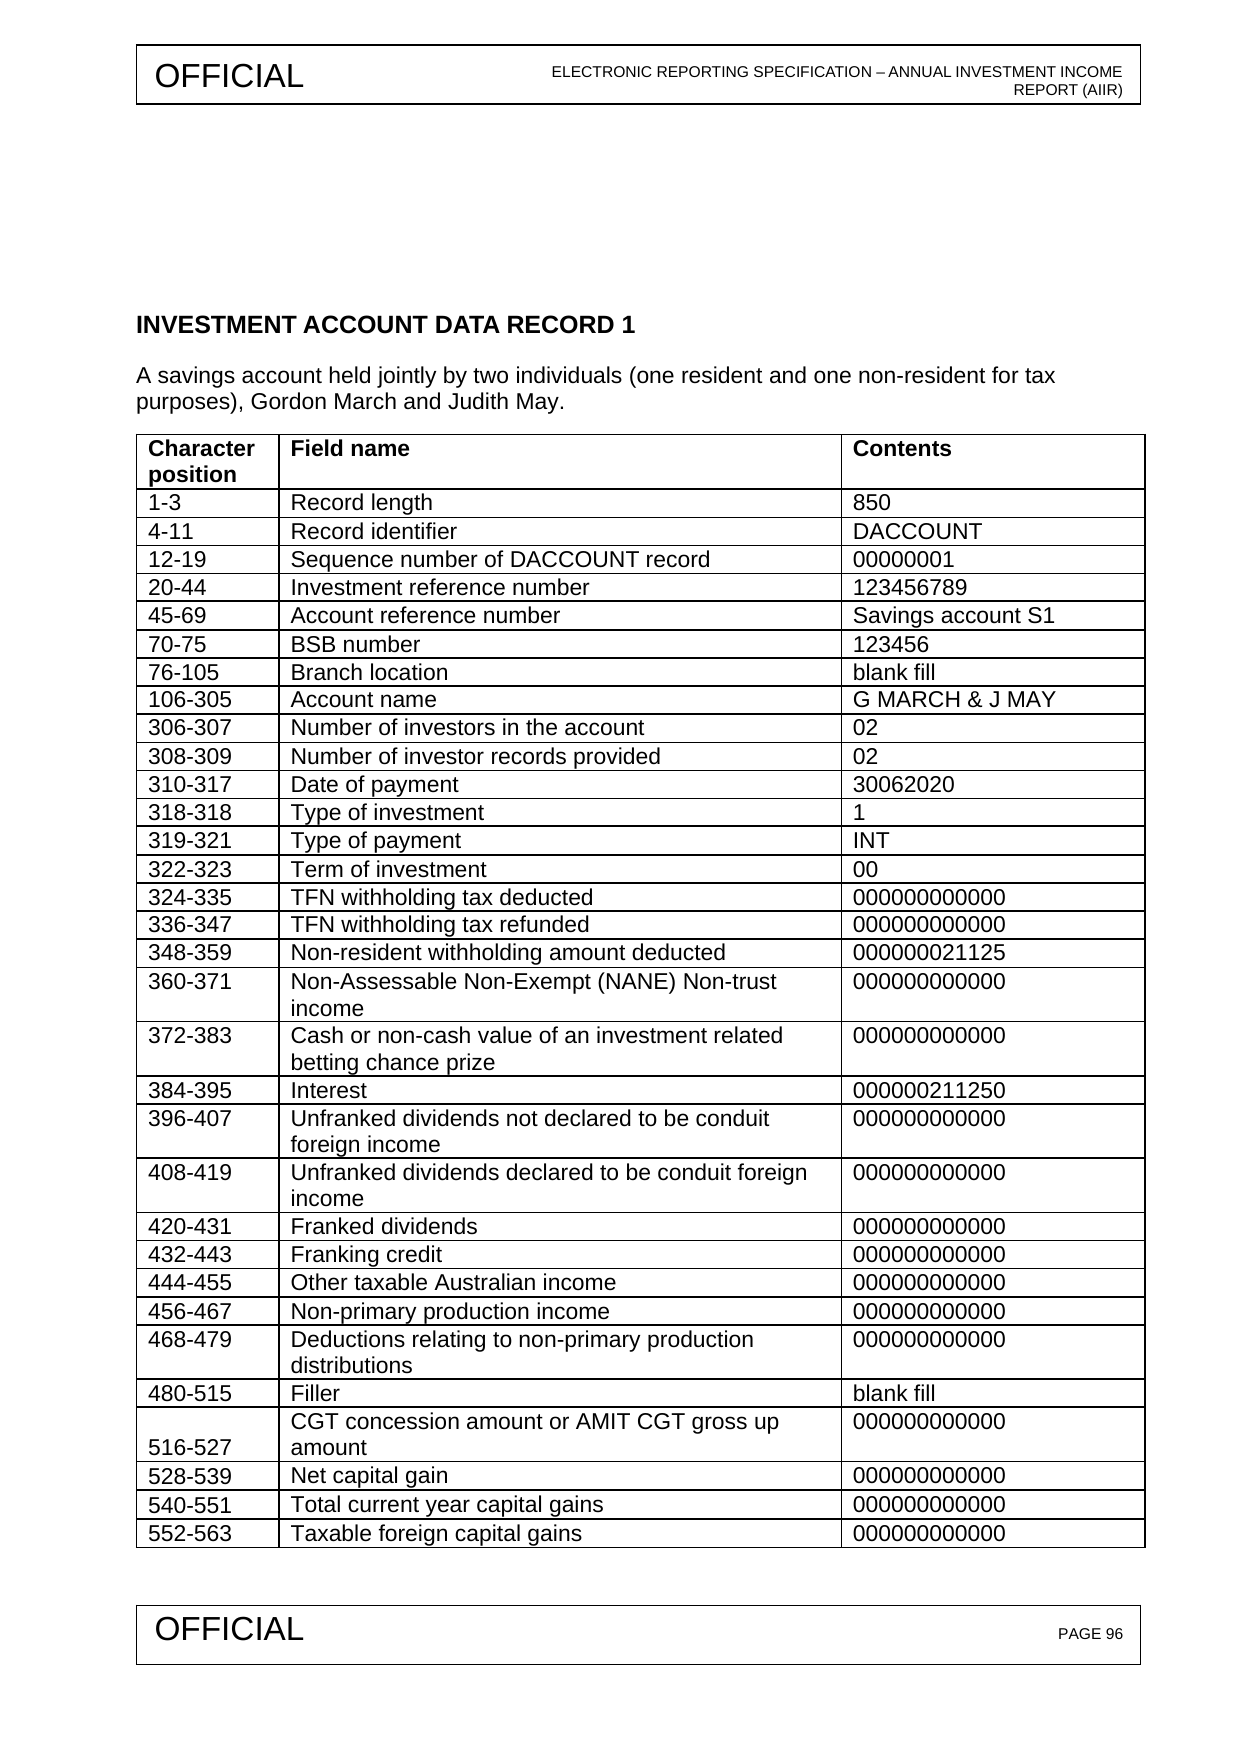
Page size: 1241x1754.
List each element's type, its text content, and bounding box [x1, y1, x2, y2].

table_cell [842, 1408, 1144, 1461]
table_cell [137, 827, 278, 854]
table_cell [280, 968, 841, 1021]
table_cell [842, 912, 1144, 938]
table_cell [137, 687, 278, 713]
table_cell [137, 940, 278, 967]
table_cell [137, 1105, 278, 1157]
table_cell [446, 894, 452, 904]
text Investment account data record 1 [136, 310, 1104, 339]
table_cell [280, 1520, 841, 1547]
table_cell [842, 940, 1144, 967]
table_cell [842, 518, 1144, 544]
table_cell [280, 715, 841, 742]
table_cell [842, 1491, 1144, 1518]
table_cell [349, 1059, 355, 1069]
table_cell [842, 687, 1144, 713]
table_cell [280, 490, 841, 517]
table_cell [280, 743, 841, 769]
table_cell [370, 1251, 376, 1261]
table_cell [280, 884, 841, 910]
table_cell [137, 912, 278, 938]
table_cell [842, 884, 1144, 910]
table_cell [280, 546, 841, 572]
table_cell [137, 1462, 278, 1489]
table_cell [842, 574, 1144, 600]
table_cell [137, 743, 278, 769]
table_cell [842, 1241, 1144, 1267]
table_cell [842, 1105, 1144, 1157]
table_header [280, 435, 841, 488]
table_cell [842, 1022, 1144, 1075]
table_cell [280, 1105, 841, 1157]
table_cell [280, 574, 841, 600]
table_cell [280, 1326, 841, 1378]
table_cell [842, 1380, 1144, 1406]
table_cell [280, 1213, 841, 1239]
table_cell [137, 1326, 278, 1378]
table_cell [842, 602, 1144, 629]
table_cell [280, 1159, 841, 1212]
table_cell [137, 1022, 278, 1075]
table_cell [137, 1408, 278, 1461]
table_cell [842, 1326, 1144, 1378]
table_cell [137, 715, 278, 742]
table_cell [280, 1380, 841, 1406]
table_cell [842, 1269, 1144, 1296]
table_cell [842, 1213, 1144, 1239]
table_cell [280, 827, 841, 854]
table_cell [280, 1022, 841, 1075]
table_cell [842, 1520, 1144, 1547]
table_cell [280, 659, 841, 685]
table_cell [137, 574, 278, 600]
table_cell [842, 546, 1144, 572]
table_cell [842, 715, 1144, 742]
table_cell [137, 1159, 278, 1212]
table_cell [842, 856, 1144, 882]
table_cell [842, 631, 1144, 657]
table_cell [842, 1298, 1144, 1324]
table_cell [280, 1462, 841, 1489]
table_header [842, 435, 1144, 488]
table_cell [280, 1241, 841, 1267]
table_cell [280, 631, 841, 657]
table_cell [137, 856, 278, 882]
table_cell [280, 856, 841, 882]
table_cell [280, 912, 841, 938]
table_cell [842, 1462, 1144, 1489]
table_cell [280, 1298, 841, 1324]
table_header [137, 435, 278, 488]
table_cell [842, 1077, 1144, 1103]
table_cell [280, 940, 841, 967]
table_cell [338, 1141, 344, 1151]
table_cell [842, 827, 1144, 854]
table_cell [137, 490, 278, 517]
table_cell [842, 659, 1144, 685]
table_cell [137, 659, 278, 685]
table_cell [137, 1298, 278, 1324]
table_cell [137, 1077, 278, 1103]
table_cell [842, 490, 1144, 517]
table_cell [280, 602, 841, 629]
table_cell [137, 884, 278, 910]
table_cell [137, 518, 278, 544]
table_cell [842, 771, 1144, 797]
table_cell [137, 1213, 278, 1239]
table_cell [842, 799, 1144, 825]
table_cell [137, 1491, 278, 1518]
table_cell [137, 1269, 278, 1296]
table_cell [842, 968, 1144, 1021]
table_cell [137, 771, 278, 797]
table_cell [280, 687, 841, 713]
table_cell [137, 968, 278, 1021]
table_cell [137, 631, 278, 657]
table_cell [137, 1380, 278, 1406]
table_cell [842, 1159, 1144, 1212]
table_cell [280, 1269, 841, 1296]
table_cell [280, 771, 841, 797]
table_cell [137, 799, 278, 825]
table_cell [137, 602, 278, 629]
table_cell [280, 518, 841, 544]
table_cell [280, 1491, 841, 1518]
text A savings account held jointly by two individuals (one resident and one non-resident for tax purposes), Gordon March and Judith May. [136, 362, 1104, 414]
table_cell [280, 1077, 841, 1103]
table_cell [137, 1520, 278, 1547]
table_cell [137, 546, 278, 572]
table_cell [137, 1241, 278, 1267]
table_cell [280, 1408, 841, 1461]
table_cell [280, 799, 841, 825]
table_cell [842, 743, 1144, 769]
